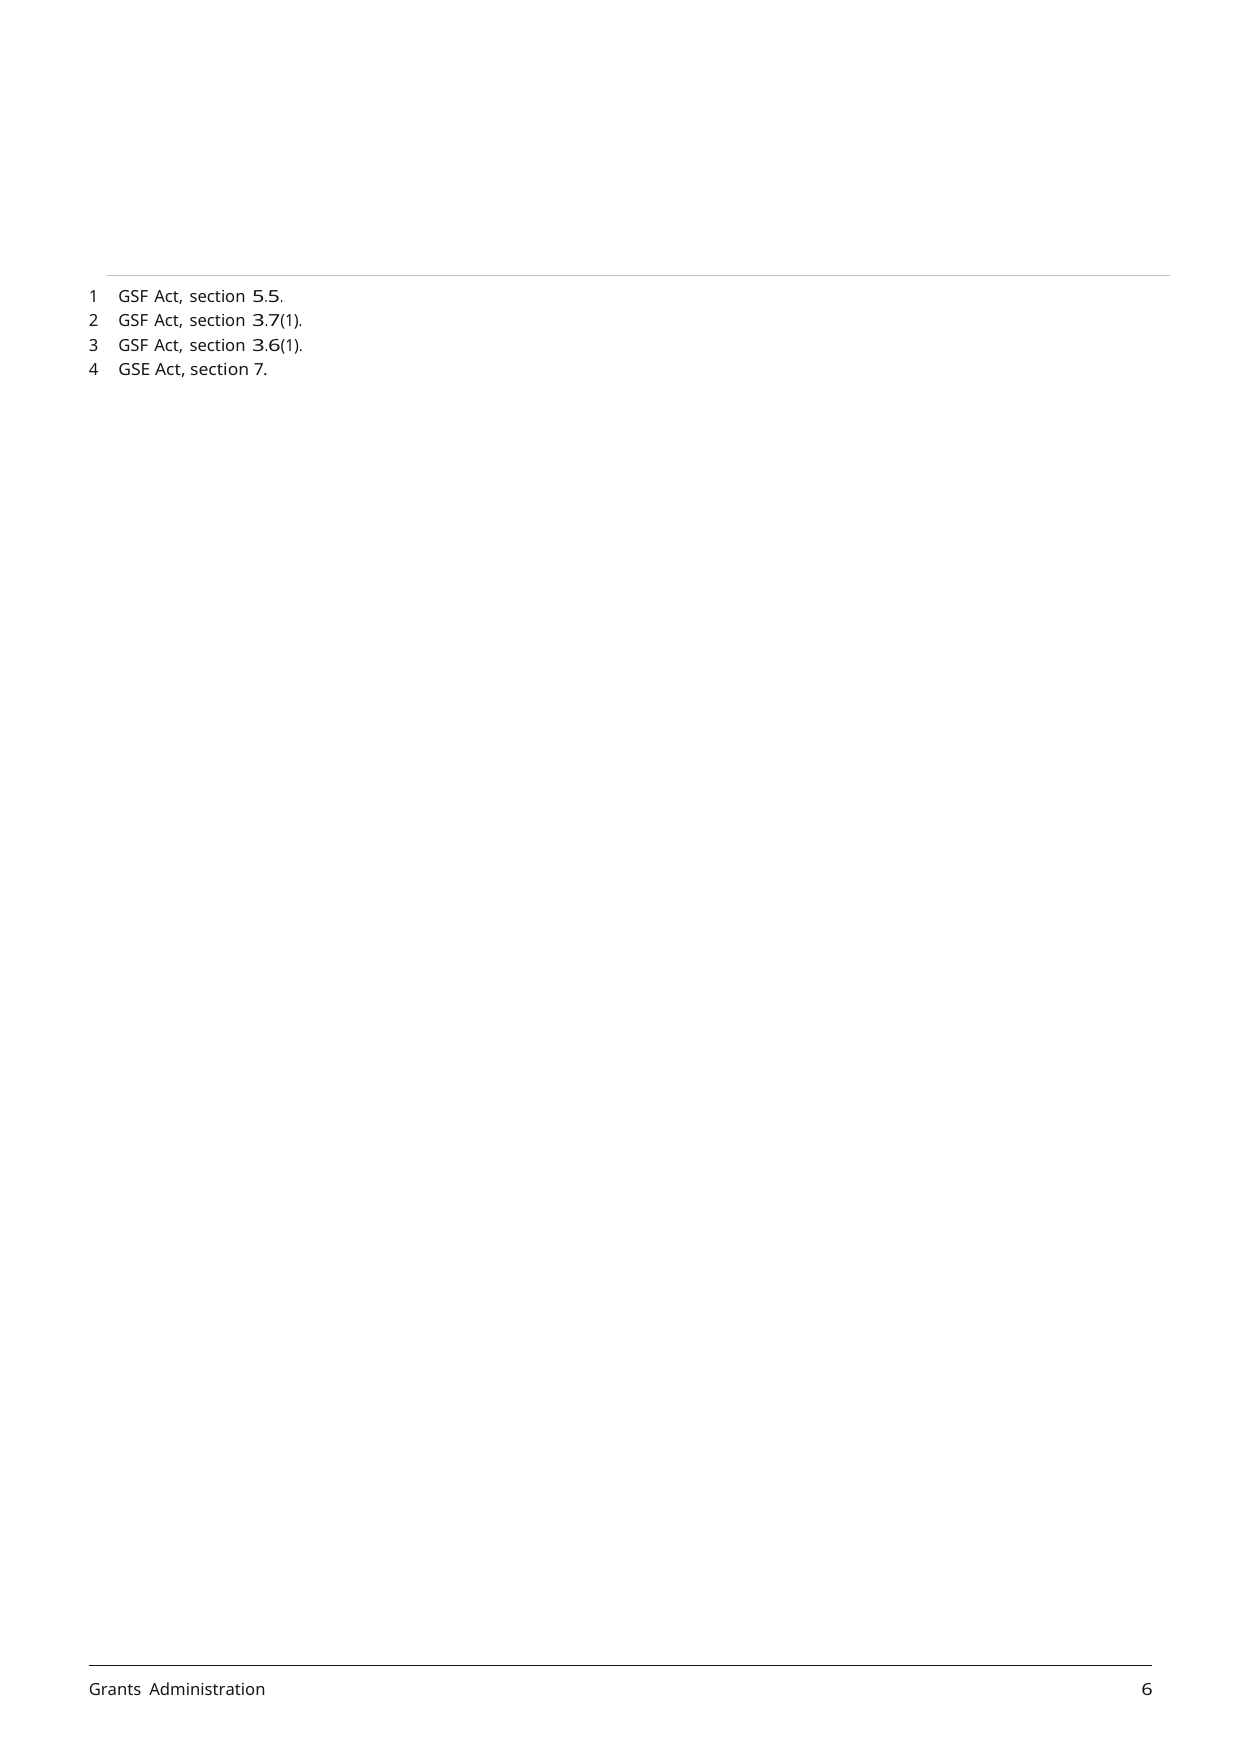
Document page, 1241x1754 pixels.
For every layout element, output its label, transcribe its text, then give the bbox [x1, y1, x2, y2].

list GSE Act, section 7. [88, 357, 1165, 380]
list GSF Act, section 3.7(1). [88, 309, 1165, 332]
list GSF Act, section 5.5. [88, 285, 1165, 307]
list GSF Act, section 3.6(1). [88, 333, 1165, 356]
